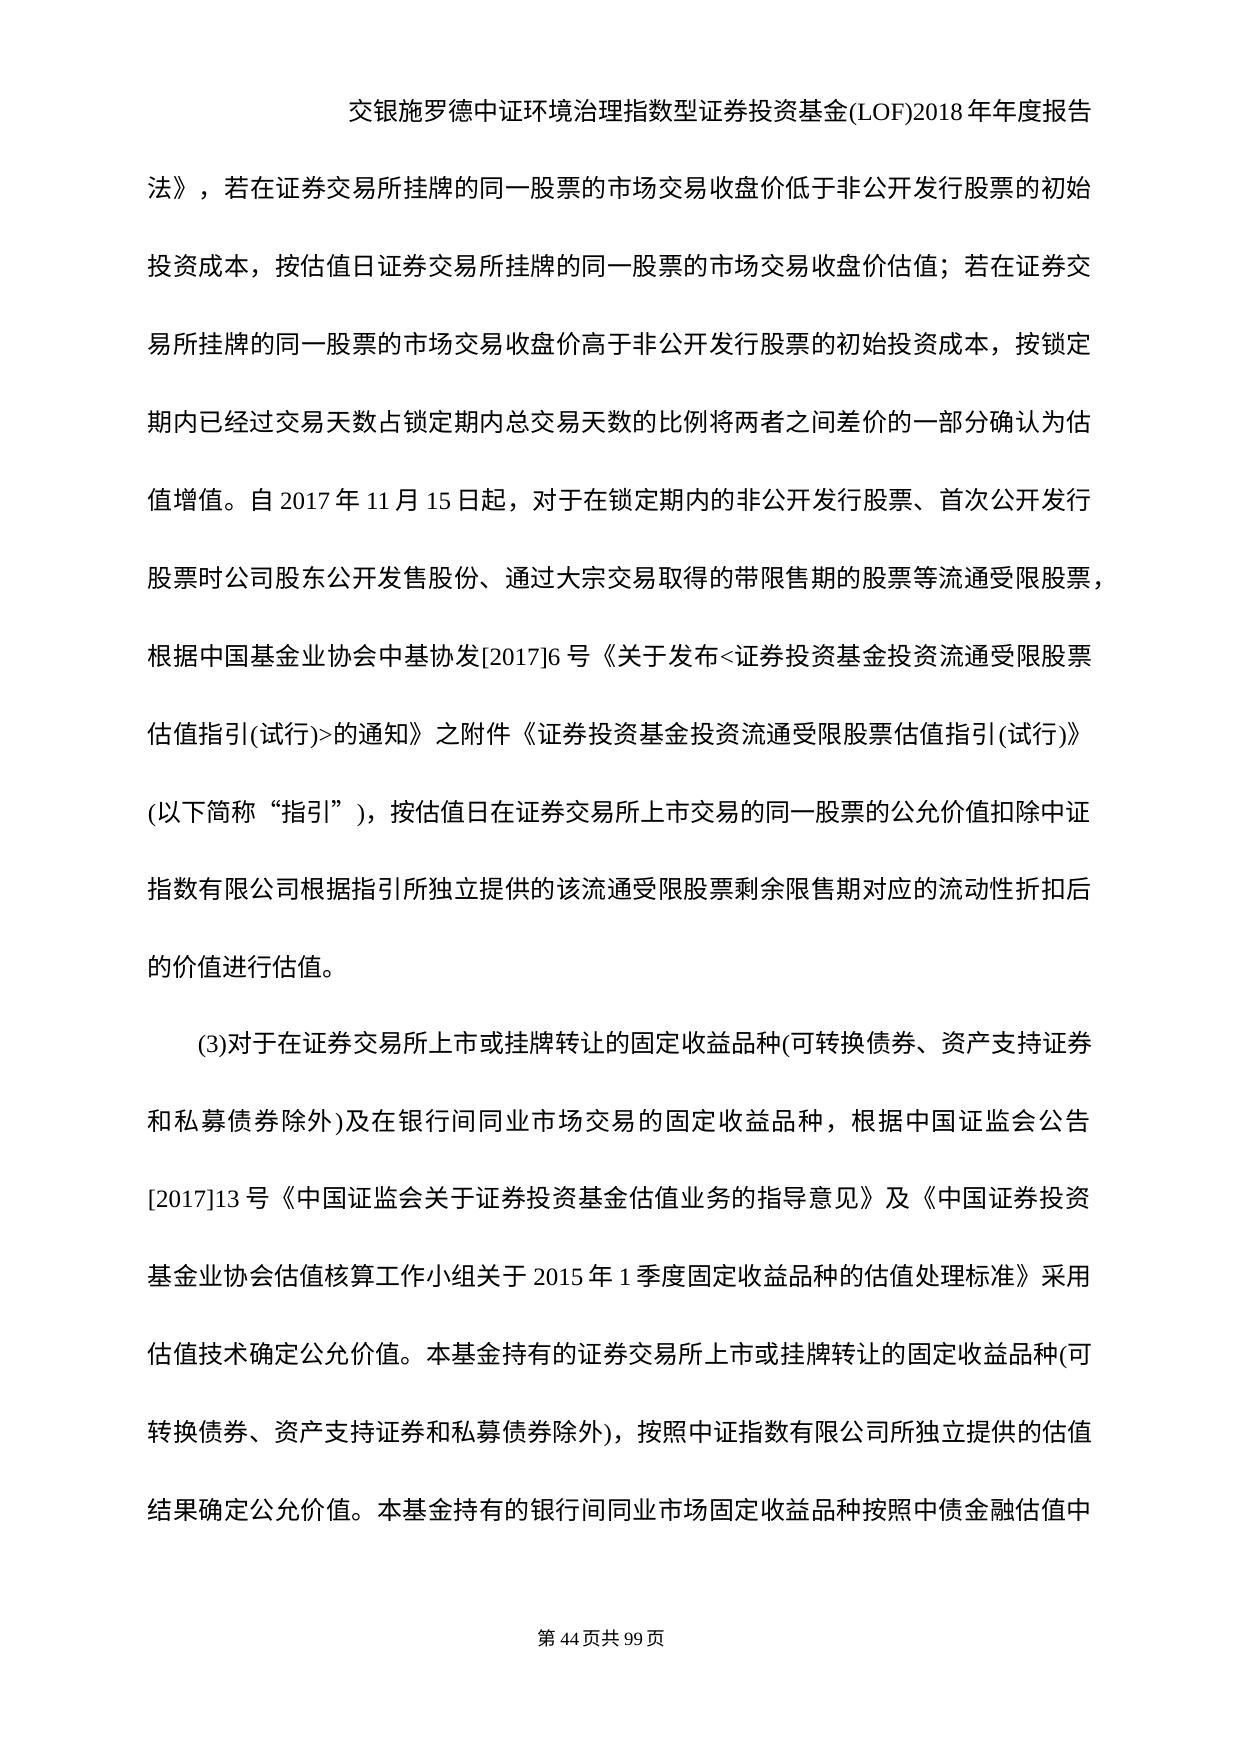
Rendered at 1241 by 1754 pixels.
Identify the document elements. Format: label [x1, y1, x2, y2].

text [148, 154, 1092, 998]
text [148, 1009, 1092, 1541]
